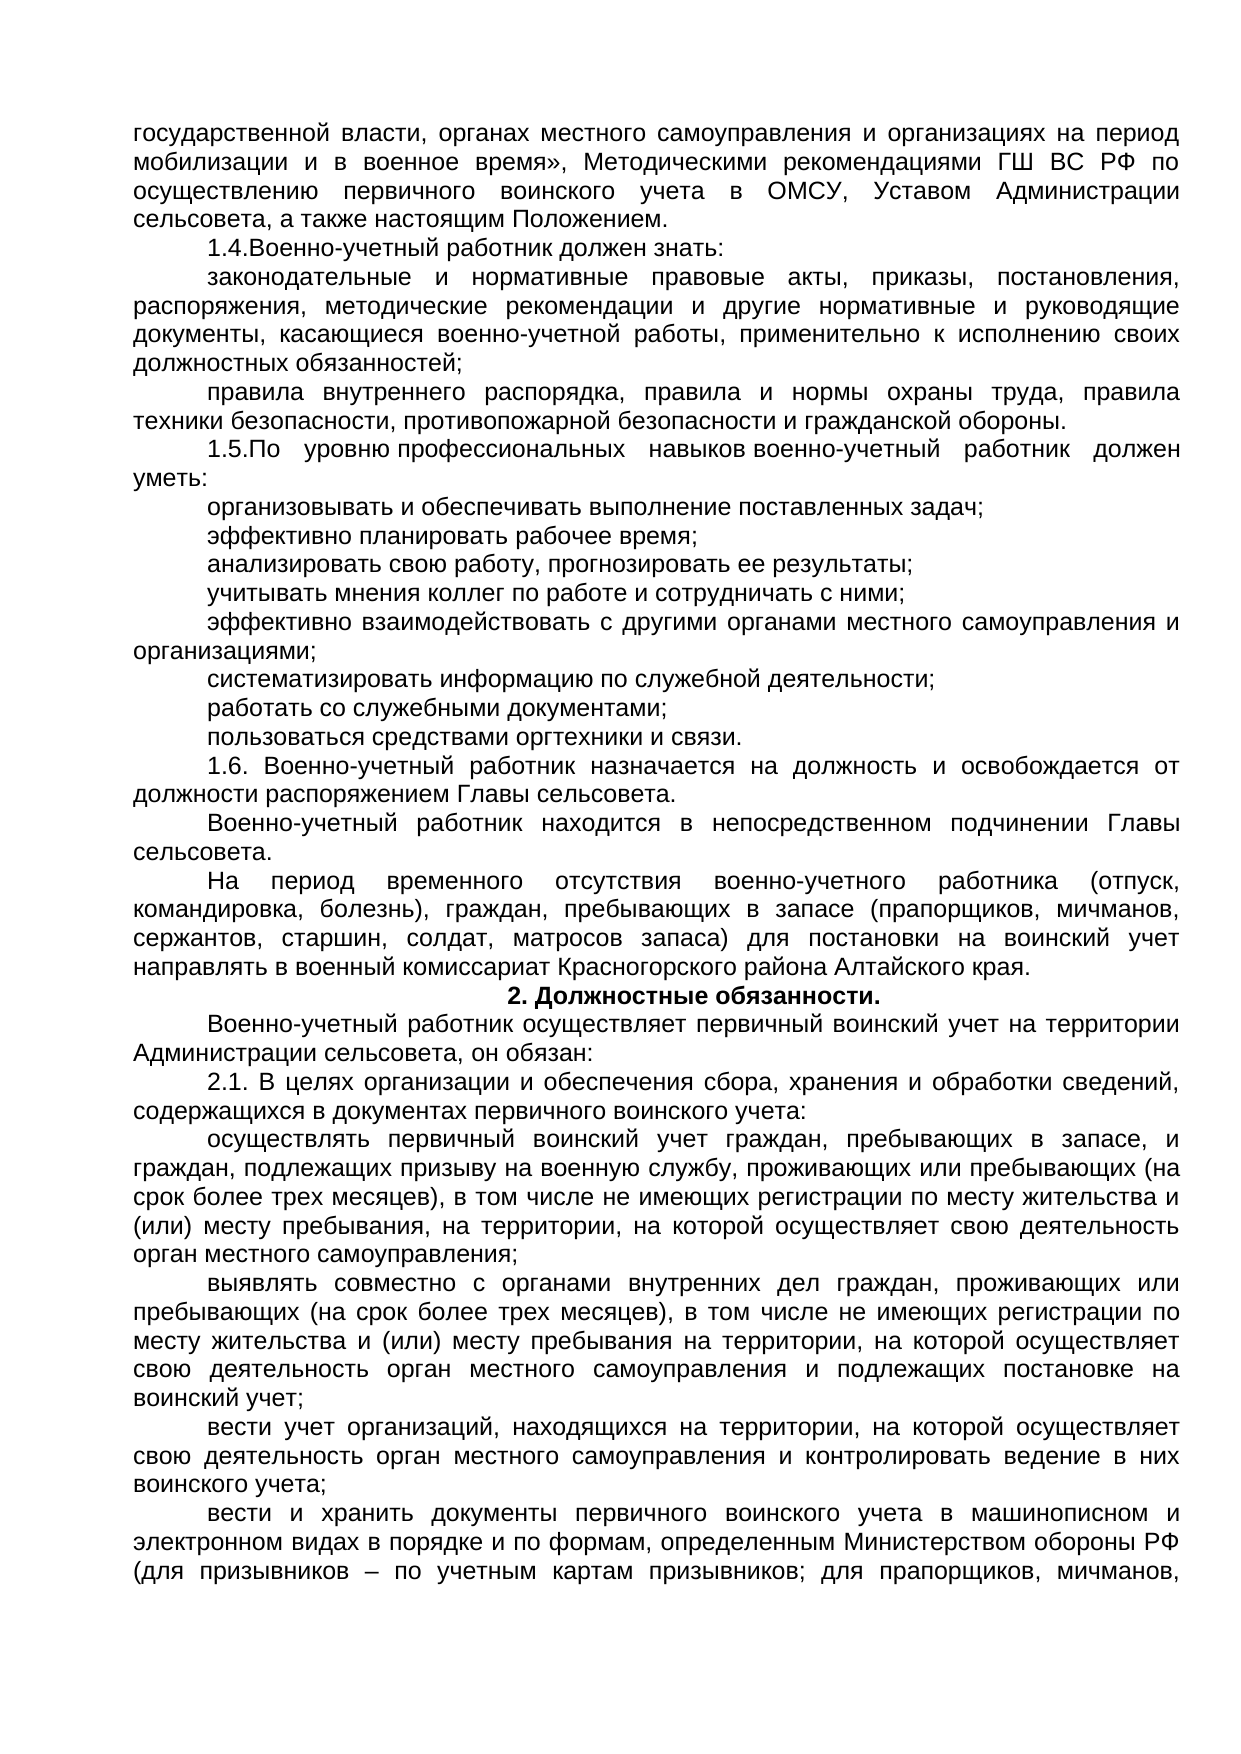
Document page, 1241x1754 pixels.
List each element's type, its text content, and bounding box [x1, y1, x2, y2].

text Военно-учетный работник осуществляет первичный воинский учет на территории Администрации сельсовета, он обязан: [133, 1009, 1181, 1067]
text Военно-учетный работник находится в непосредственном подчинении Главы сельсовета. [133, 808, 1181, 866]
text эффективно взаимодействовать с другими органами местного самоуправления и организациями; [133, 607, 1181, 664]
text вести учет организаций, находящихся на территории, на которой осуществляет свою деятельность орган местного самоуправления и контролировать ведение в них воинского учета; [133, 1412, 1181, 1498]
text анализировать свою работу, прогнозировать ее результаты; [133, 549, 1181, 578]
text осуществлять первичный воинский учет граждан, пребывающих в запасе, и граждан, подлежащих призыву на военную службу, проживающих или пребывающих (на срок более трех месяцев), в том числе не имеющих регистрации по месту жительства и (или) месту пребывания, на территории, на которой осуществляет свою деятельность орган местного самоуправления; [133, 1124, 1181, 1268]
text На период временного отсутствия военно-учетного работника (отпуск, командировка, болезнь), граждан, пребывающих в запасе (прапорщиков, мичманов, сержантов, старшин, солдат, матросов запаса) для постановки на воинский учет направлять в военный комиссариат Красногорского района Алтайского края. [133, 866, 1181, 981]
text систематизировать информацию по служебной деятельности; [133, 664, 1181, 693]
text работать со служебными документами; [133, 693, 1181, 722]
text 1.5.По уровню профессиональных навыков военно-учетный работник должен уметь: [133, 434, 1181, 492]
text 1.6. Военно-учетный работник назначается на должность и освобождается от должности распоряжением Главы сельсовета. [133, 751, 1181, 808]
text пользоваться средствами оргтехники и связи. [133, 722, 1181, 751]
text 2. Должностные обязанности. [133, 981, 1181, 1009]
text эффективно планировать рабочее время; [133, 521, 1181, 549]
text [133, 118, 1181, 233]
text организовывать и обеспечивать выполнение поставленных задач; [133, 492, 1181, 521]
text учитывать мнения коллег по работе и сотрудничать с ними; [133, 578, 1181, 607]
text 1.4.Военно-учетный работник должен знать: [133, 233, 1181, 262]
text 2.1. В целях организации и обеспечения сбора, хранения и обработки сведений, содержащихся в документах первичного воинского учета: [133, 1067, 1181, 1124]
text выявлять совместно с органами внутренних дел граждан, проживающих или пребывающих (на срок более трех месяцев), в том числе не имеющих регистрации по месту жительства и (или) месту пребывания на территории, на которой осуществляет свою деятельность орган местного самоуправления и подлежащих постановке на воинский учет; [133, 1268, 1181, 1412]
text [133, 1498, 1181, 1584]
text законодательные и нормативные правовые акты, приказы, постановления, распоряжения, методические рекомендации и другие нормативные и руководящие документы, касающиеся военно-учетной работы, применительно к исполнению своих должностных обязанностей; [133, 262, 1181, 377]
text правила внутреннего распорядка, правила и нормы охраны труда, правила техники безопасности, противопожарной безопасности и гражданской обороны. [133, 377, 1181, 434]
